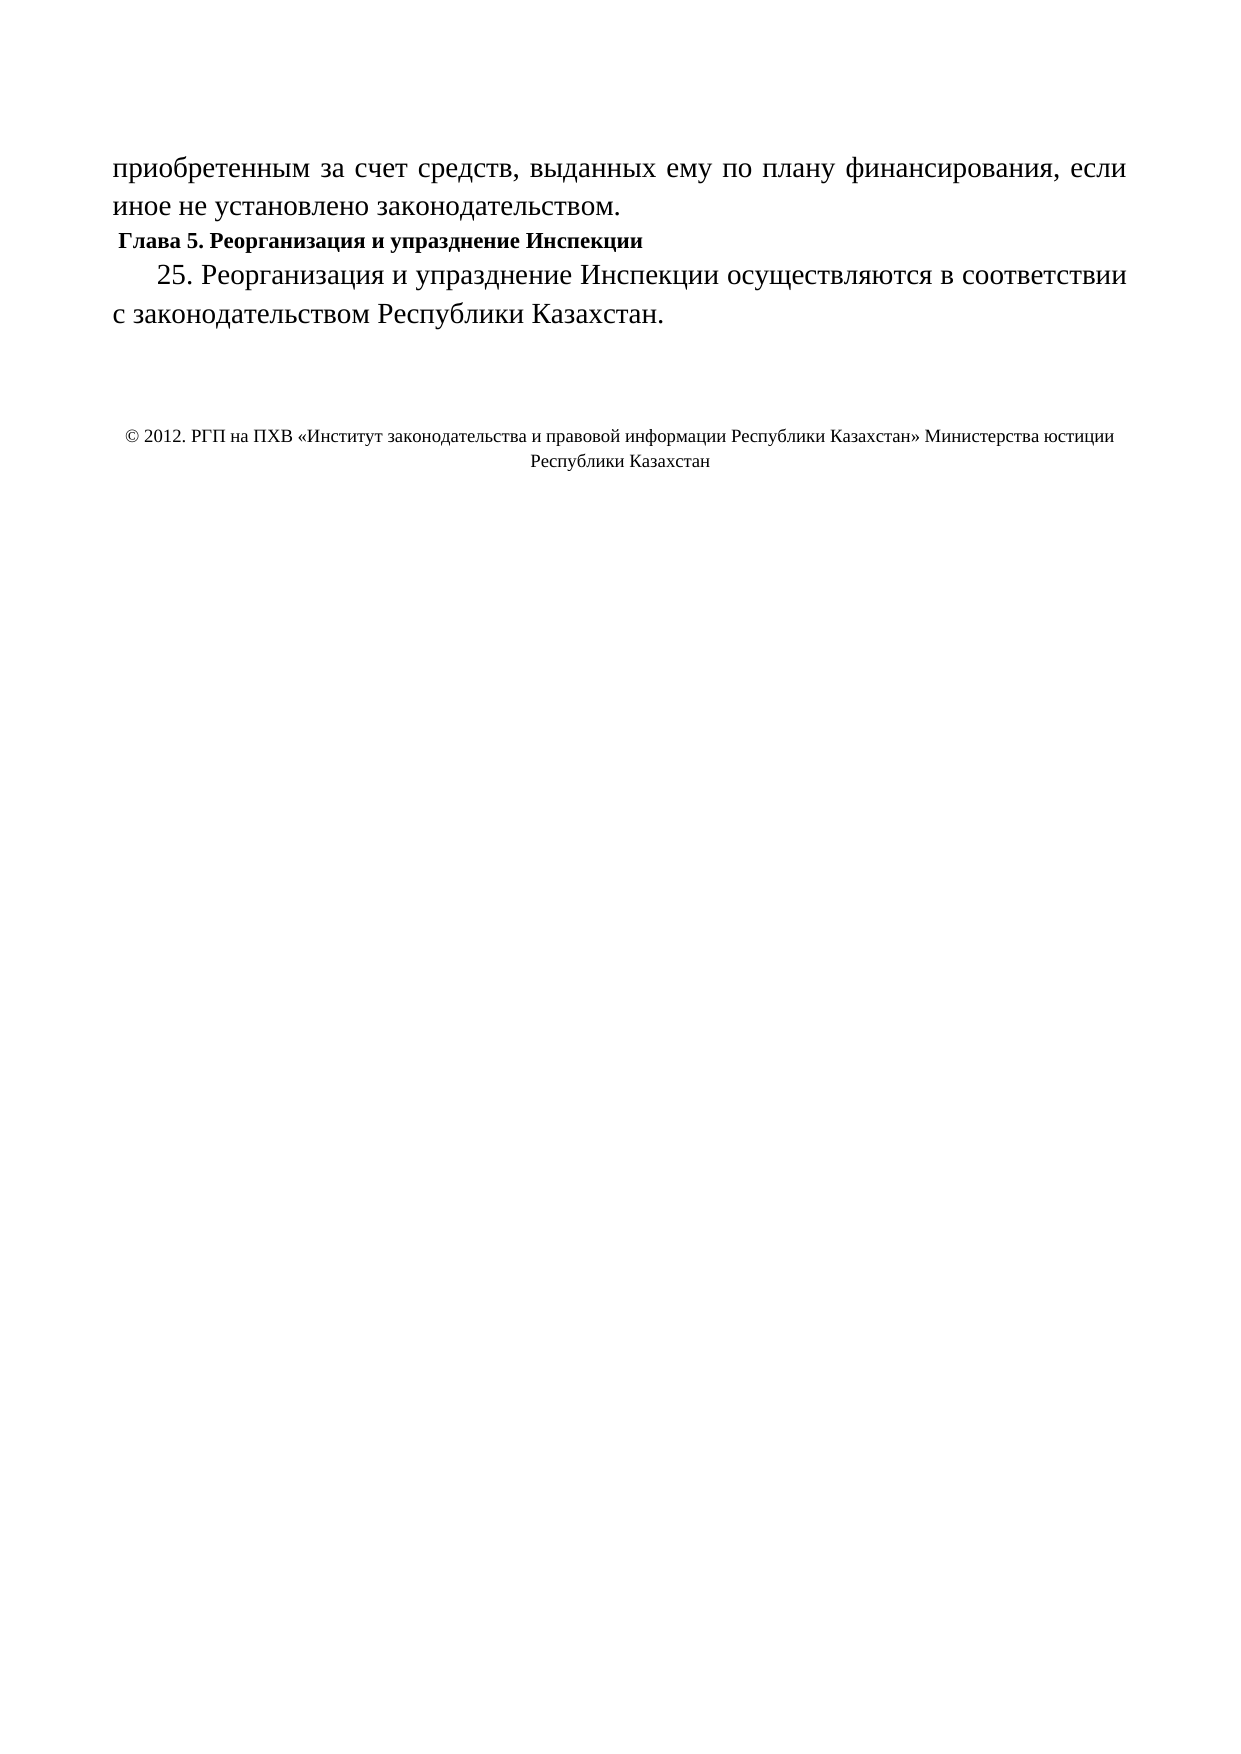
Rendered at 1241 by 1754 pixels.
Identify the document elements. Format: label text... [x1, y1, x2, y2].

text 25. Реорганизация и упразднение Инспекции осуществляются в соответствии с законодательством Республики Казахстан. [112, 257, 1128, 329]
text Глава 5. Реорганизация и упразднение Инспекции [112, 227, 1128, 253]
text © 2012. РГП на ПХВ «Институт законодательства и правовой информации Республики Казахстан» Министерства юстиции Республики Казахстан [112, 425, 1128, 471]
